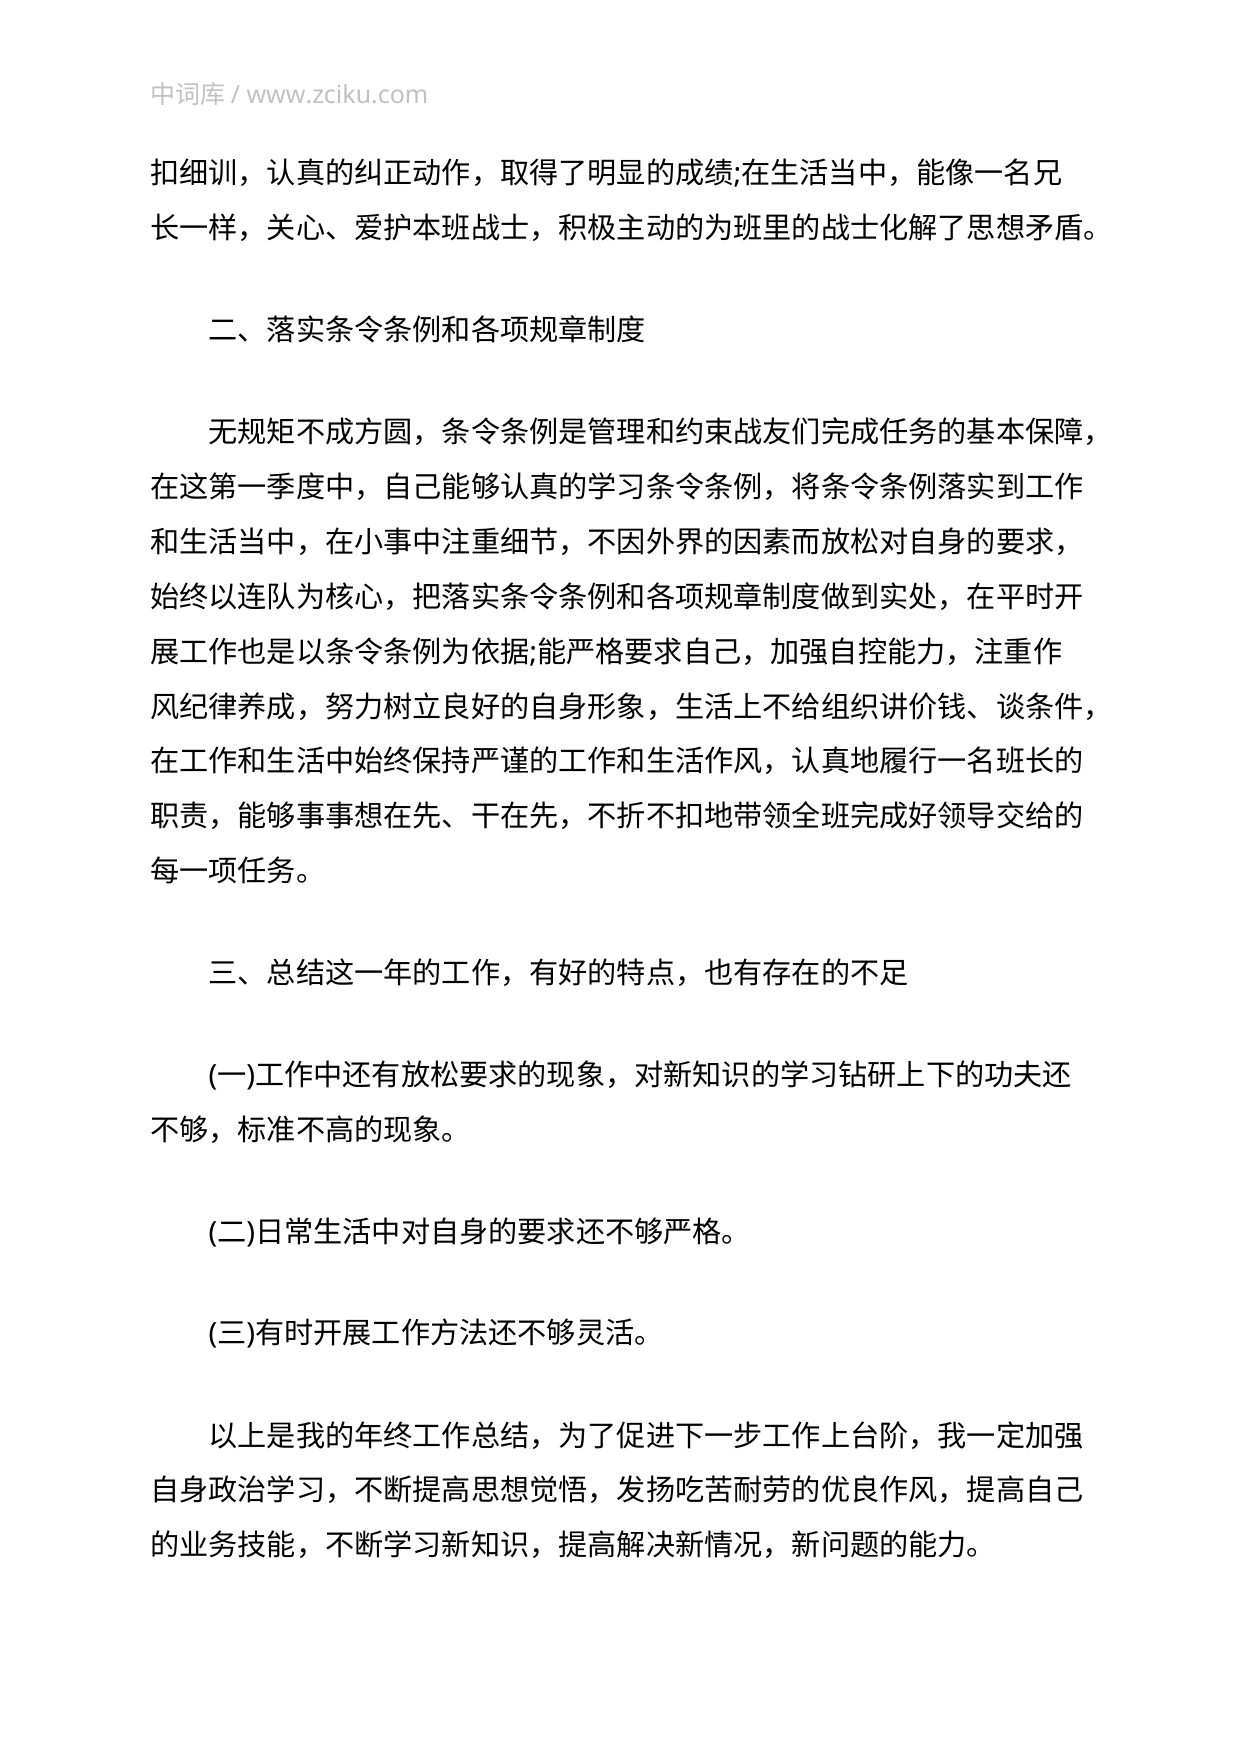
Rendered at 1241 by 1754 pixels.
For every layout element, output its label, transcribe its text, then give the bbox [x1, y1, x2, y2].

text 三、总结这一年的工作，有好的特点，也有存在的不足 [150, 949, 1090, 992]
text (三)有时开展工作方法还不够灵活。 [150, 1310, 1090, 1352]
text 无规矩不成方圆，条令条例是管理和约束战友们完成任务的基本保障，在这第一季度中，自己能够认真的学习条令条例，将条令条例落实到工作和生活当中，在小事中注重细节，不因外界的因素而放松对自身的要求，始终以连队为核心，把落实条令条例和各项规章制度做到实处，在平时开展工作也是以条令条例为依据;能严格要求自己，加强自控能力，注重作风纪律养成，努力树立良好的自身形象，生活上不给组织讲价钱、谈条件，在工作和生活中始终保持严谨的工作和生活作风，认真地履行一名班长的职责，能够事事想在先、干在先，不折不扣地带领全班完成好领导交给的每一项任务。 [150, 408, 1090, 890]
text 二、落实条令条例和各项规章制度 [150, 307, 1090, 349]
text (一)工作中还有放松要求的现象，对新知识的学习钻研上下的功夫还不够，标准不高的现象。 [150, 1051, 1090, 1149]
text 以上是我的年终工作总结，为了促进下一步工作上台阶，我一定加强自身政治学习，不断提高思想觉悟，发扬吃苦耐劳的优良作风，提高自己的业务技能，不断学习新知识，提高解决新情况，新问题的能力。 [150, 1412, 1090, 1564]
text (二)日常生活中对自身的要求还不够严格。 [150, 1208, 1090, 1251]
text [150, 150, 1090, 247]
